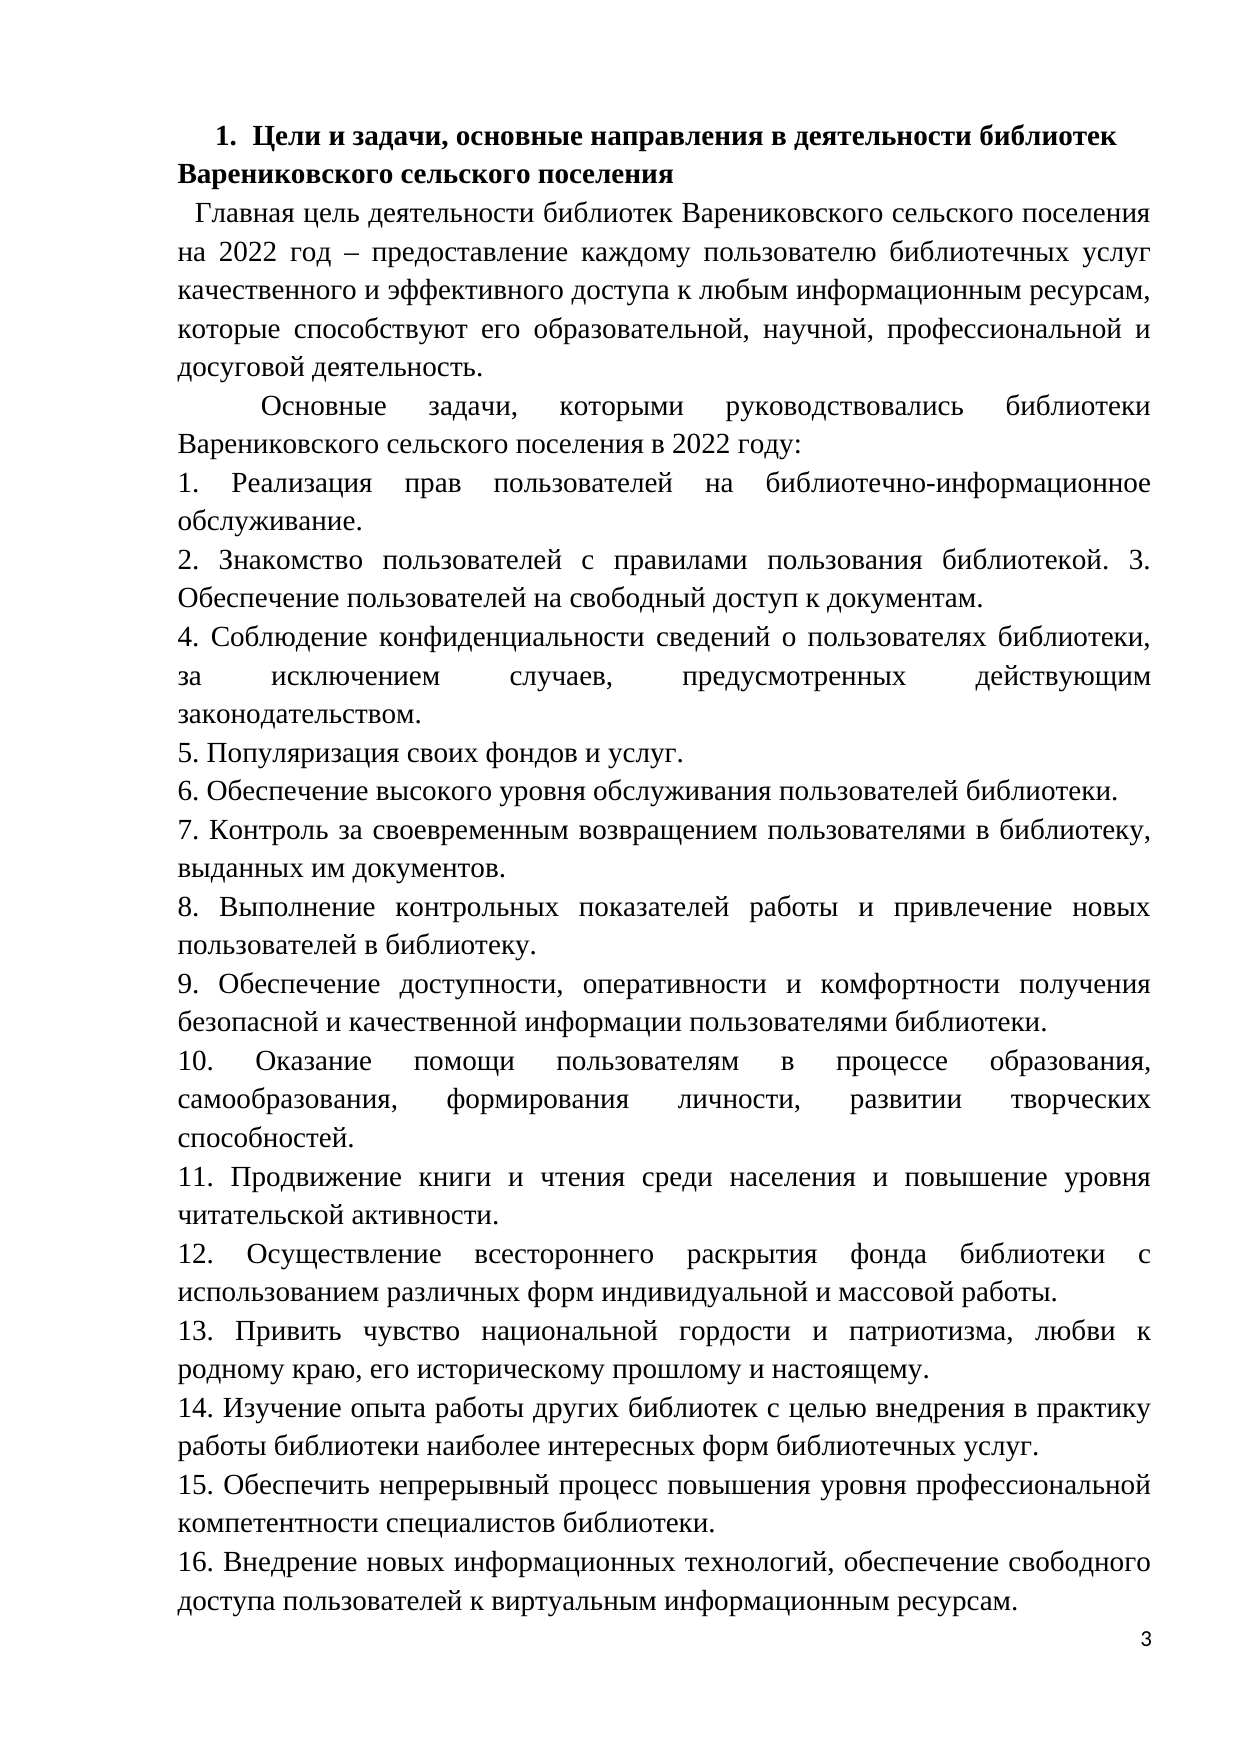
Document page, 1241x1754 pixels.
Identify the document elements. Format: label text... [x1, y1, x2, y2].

text 8. Выполнение контрольных показателей работы и привлечение новых пользователей в библиотеку. [177, 889, 1152, 961]
text 2. Знакомство пользователей с правилами пользования библиотекой. 3. Обеспечение пользователей на свободный доступ к документам. [177, 542, 1152, 614]
text 6. Обеспечение высокого уровня обслуживания пользователей библиотеки. [177, 773, 1152, 807]
text 16. Внедрение новых информационных технологий, обеспечение свободного доступа пользователей к виртуальным информационным ресурсам. [177, 1544, 1152, 1616]
text 13. Привить чувство национальной гордости и патриотизма, любви к родному краю, его историческому прошлому и настоящему. [177, 1313, 1152, 1385]
text 4. Соблюдение конфиденциальности сведений о пользователях библиотеки, за исключением случаев, предусмотренных действующим законодательством. [177, 619, 1152, 730]
text 12. Осуществление всестороннего раскрытия фонда библиотеки с использованием различных форм индивидуальной и массовой работы. [177, 1236, 1152, 1308]
text Варениковского сельского поселения [177, 157, 1152, 190]
text 14. Изучение опыта работы других библиотек с целью внедрения в практику работы библиотеки наиболее интересных форм библиотечных услуг. [177, 1390, 1152, 1462]
text 15. Обеспечить непрерывный процесс повышения уровня профессиональной компетентности специалистов библиотеки. [177, 1467, 1152, 1539]
list Цели и задачи, основные направления в деятельности библиотек [215, 118, 1152, 152]
text 10. Оказание помощи пользователям в процессе образования, самообразования, формирования личности, развитии творческих способностей. [177, 1043, 1152, 1154]
text 9. Обеспечение доступности, оперативности и комфортности получения безопасной и качественной информации пользователями библиотеки. [177, 966, 1152, 1038]
text Главная цель деятельности библиотек Варениковского сельского поселения на 2022 год – предоставление каждому пользователю библиотечных услуг качественного и эффективного доступа к любым информационным ресурсам, которые способствуют его образовательной, научной, профессиональной и досуговой деятельность. [177, 195, 1152, 383]
text 1. Реализация прав пользователей на библиотечно-информационное обслуживание. [177, 465, 1152, 537]
text Основные задачи, которыми руководствовались библиотеки Варениковского сельского поселения в 2022 году: [177, 388, 1152, 460]
text 11. Продвижение книги и чтения среди населения и повышение уровня читательской активности. [177, 1159, 1152, 1231]
text 7. Контроль за своевременным возвращением пользователями в библиотеку, выданных им документов. [177, 812, 1152, 884]
text 5. Популяризация своих фондов и услуг. [177, 735, 1152, 768]
